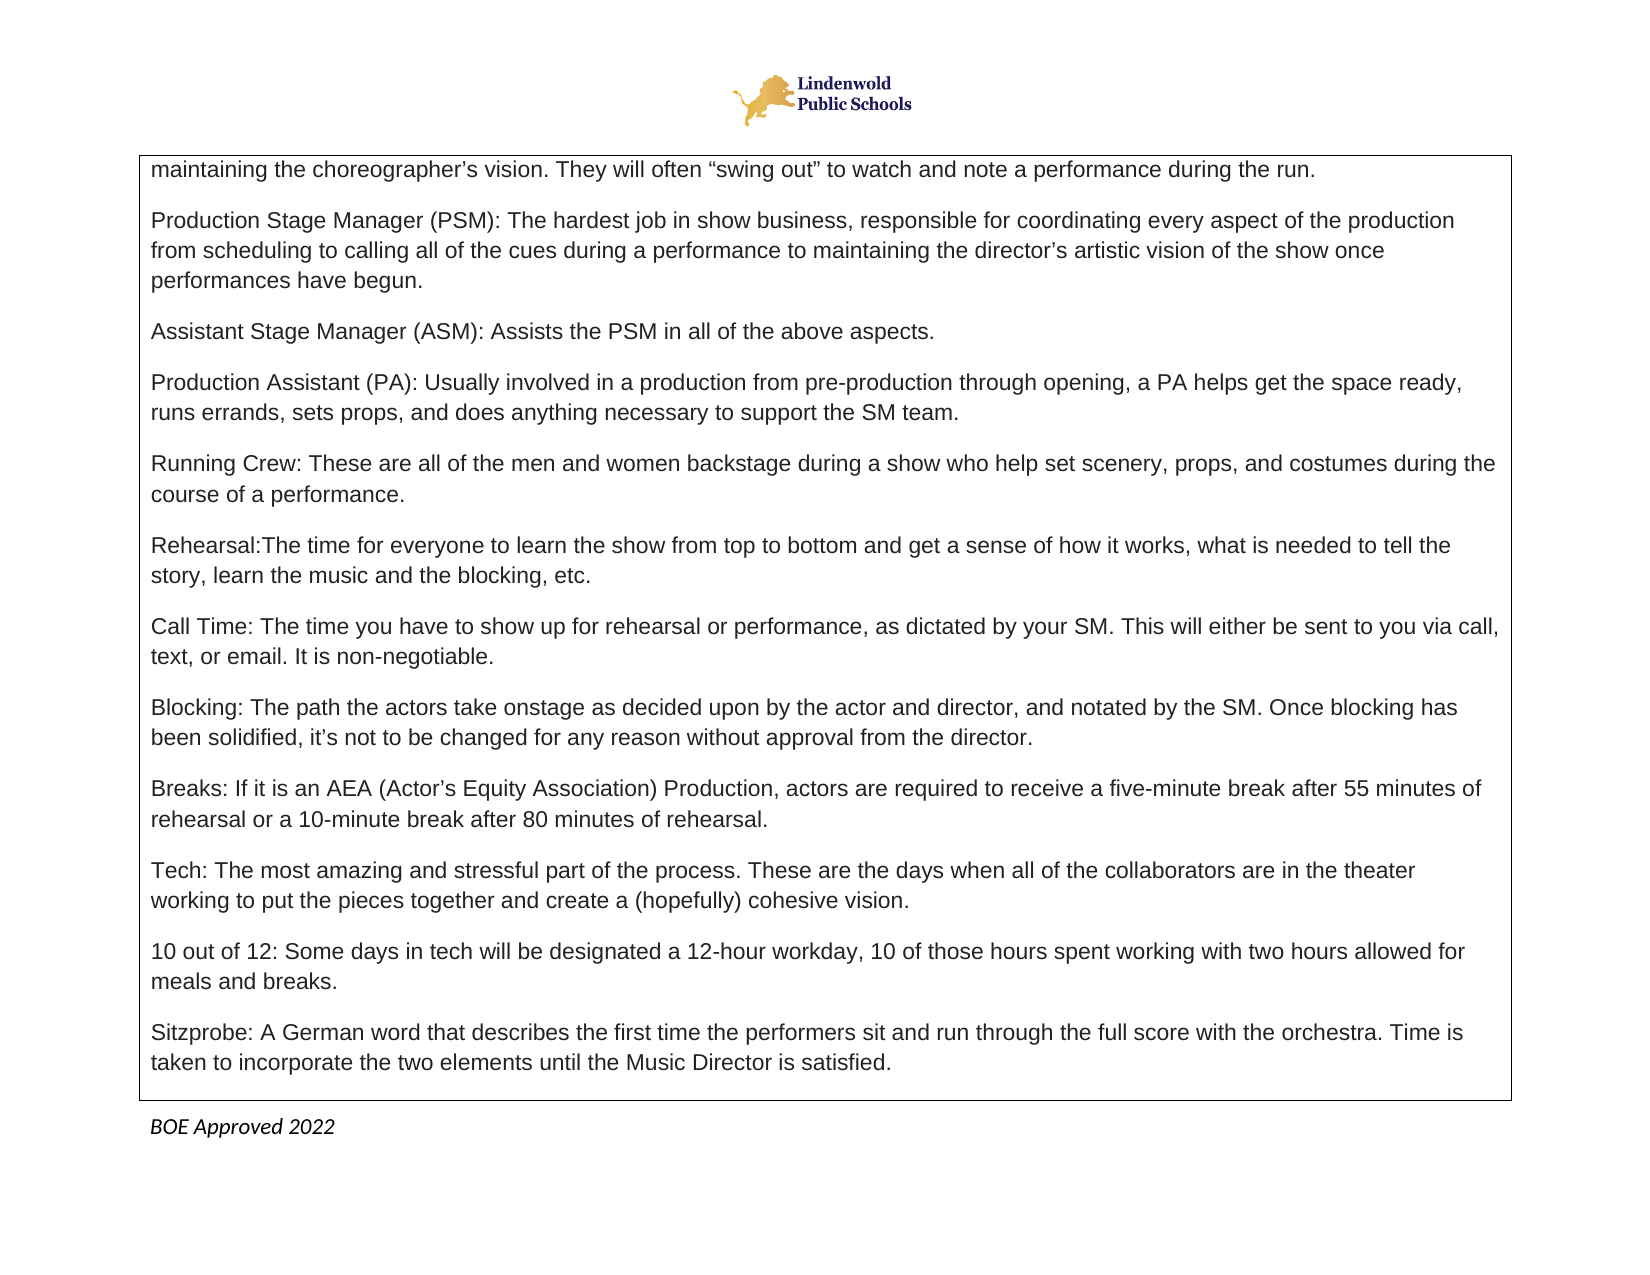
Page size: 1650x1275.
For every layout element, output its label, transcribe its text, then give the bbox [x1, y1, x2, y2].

picture [732, 75, 918, 127]
